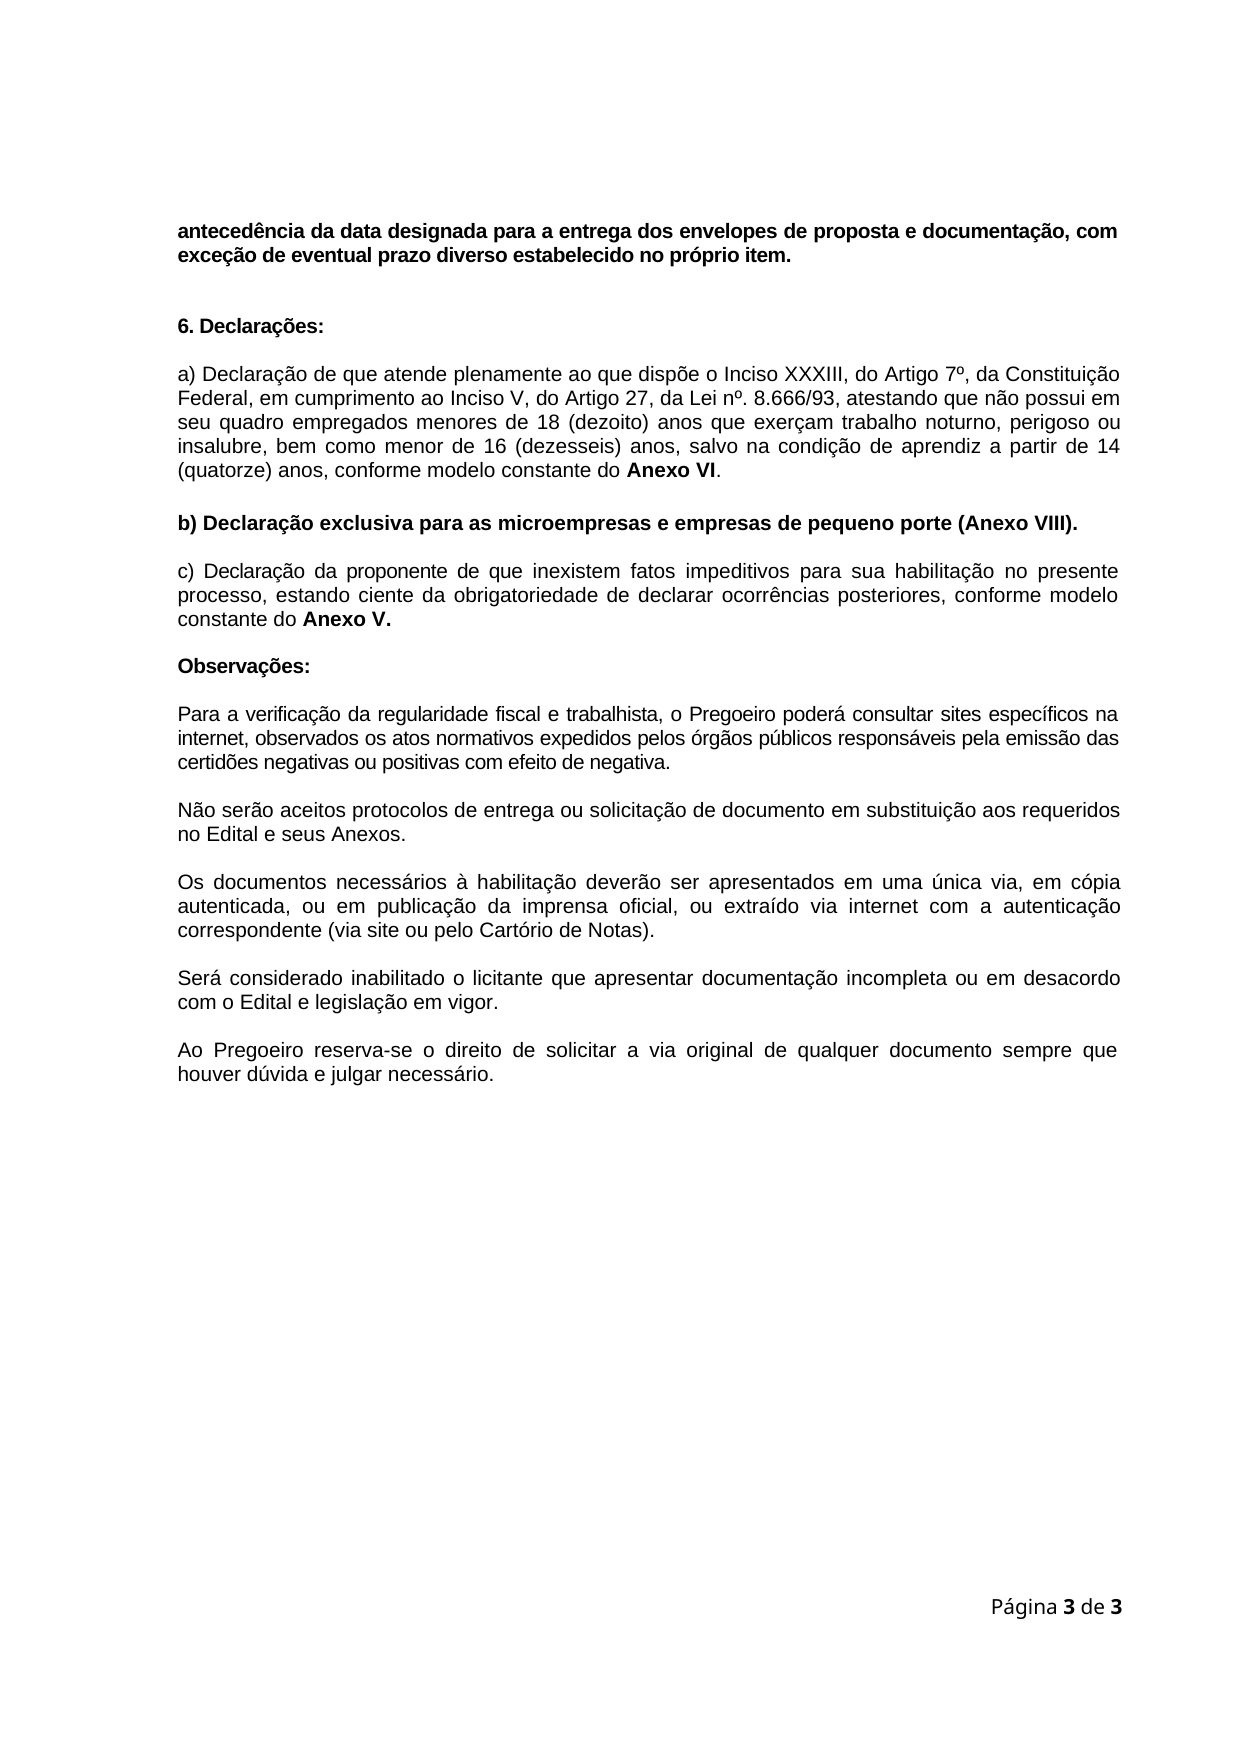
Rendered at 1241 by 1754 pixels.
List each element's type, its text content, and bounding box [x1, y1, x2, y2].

text Os documentos necessários à habilitação deverão ser apresentados em uma única via, em cópia autenticada, ou em publicação da imprensa oficial, ou extraído via internet com a autenticação correspondente (via site ou pelo Cartório de Notas). [177, 870, 1122, 942]
text 6. Declarações: [177, 314, 1119, 338]
text Para a verificação da regularidade fiscal e trabalhista, o Pregoeiro poderá consultar sites específicos na internet, observados os atos normativos expedidos pelos órgãos públicos responsáveis pela emissão das certidões negativas ou positivas com efeito de negativa. [177, 702, 1119, 774]
text Ao Pregoeiro reserva-se o direito de solicitar a via original de qualquer documento sempre que houver dúvida e julgar necessário. [177, 1038, 1119, 1086]
text Será considerado inabilitado o licitante que apresentar documentação incompleta ou em desacordo com o Edital e legislação em vigor. [177, 966, 1122, 1014]
text c) Declaração da proponente de que inexistem fatos impeditivos para sua habilitação no presente processo, estando ciente da obrigatoriedade de declarar ocorrências posteriores, conforme modelo constante do Anexo V. [177, 558, 1119, 630]
text Observações: [177, 654, 1119, 678]
text Não serão aceitos protocolos de entrega ou solicitação de documento em substituição aos requeridos no Edital e seus Anexos. [177, 798, 1122, 846]
text a) Declaração de que atende plenamente ao que dispõe o Inciso XXXIII, do Artigo 7º, da Constituição Federal, em cumprimento ao Inciso V, do Artigo 27, da Lei nº. 8.666/93, atestando que não possui em seu quadro empregados menores de 18 (dezoito) anos que exerçam trabalho noturno, perigoso ou insalubre, bem como menor de 16 (dezesseis) anos, salvo na condição de aprendiz a partir de 14 (quatorze) anos, conforme modelo constante do Anexo VI. [177, 362, 1122, 482]
text b) Declaração exclusiva para as microempresas e empresas de pequeno porte (Anexo VIII). [177, 511, 1122, 534]
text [177, 218, 1119, 266]
